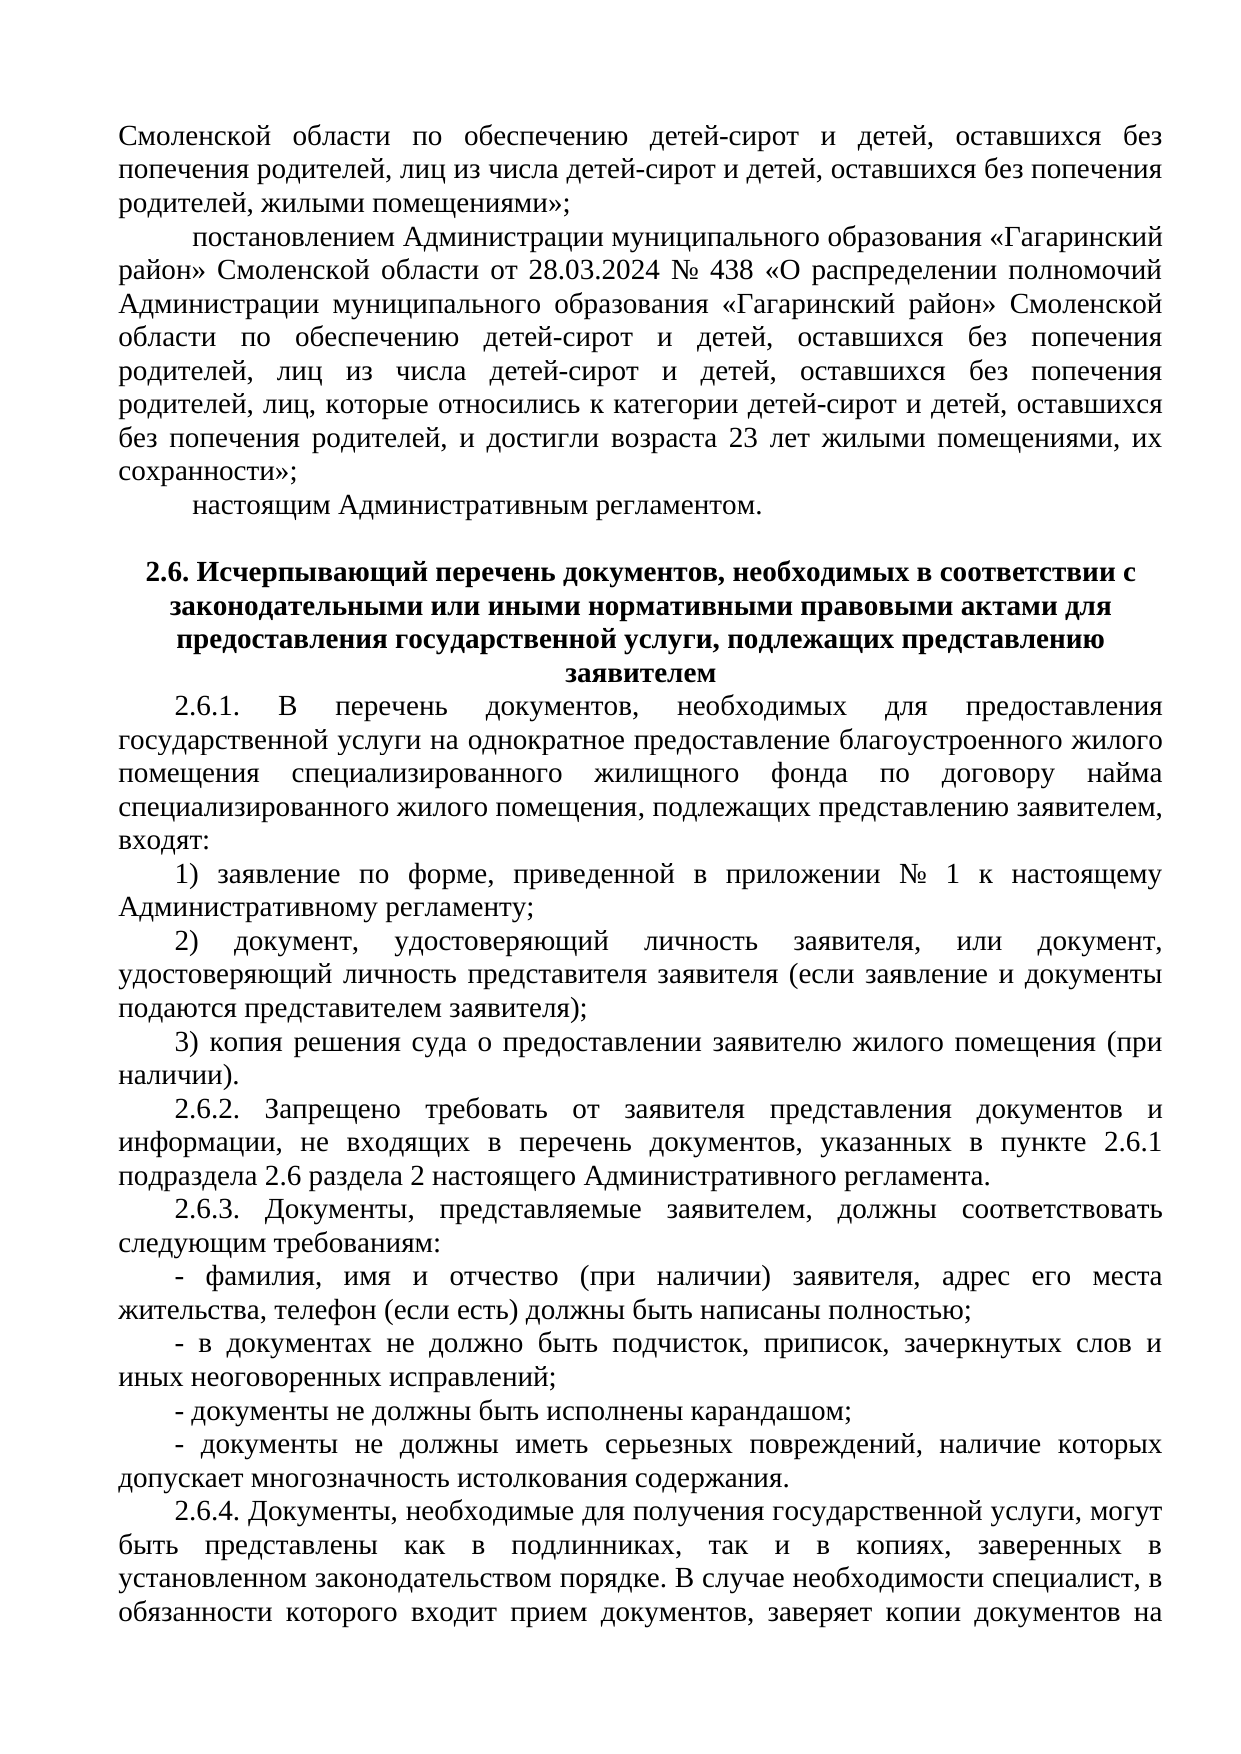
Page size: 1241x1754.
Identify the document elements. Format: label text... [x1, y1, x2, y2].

text 2) документ, удостоверяющий личность заявителя, или документ, удостоверяющий личность представителя заявителя (если заявление и документы подаются представителем заявителя); [118, 923, 1163, 1024]
text - фамилия, имя и отчество (при наличии) заявителя, адрес его места жительства, телефон (если есть) должны быть написаны полностью; [118, 1258, 1163, 1326]
text - документы не должны быть исполнены карандашом; [118, 1393, 1163, 1426]
text 2.6. Исчерпывающий перечень документов, необходимых в соответствии с законодательными или иными нормативными правовыми актами для предоставления государственной услуги, подлежащих представлению заявителем [118, 554, 1163, 688]
text 3) копия решения суда о предоставлении заявителю жилого помещения (при наличии). [118, 1024, 1163, 1091]
text 2.6.2. Запрещено требовать от заявителя представления документов и информации, не входящих в перечень документов, указанных в пункте 2.6.1 подраздела 2.6 раздела 2 настоящего Административного регламента. [118, 1091, 1163, 1191]
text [118, 1493, 1163, 1627]
text - документы не должны иметь серьезных повреждений, наличие которых допускает многозначность истолкования содержания. [118, 1426, 1163, 1493]
text 2.6.1. В перечень документов, необходимых для предоставления государственной услуги на однократное предоставление благоустроенного жилого помещения специализированного жилищного фонда по договору найма специализированного жилого помещения, подлежащих представлению заявителем, входят: [118, 789, 1163, 856]
text 2.6.1. В перечень документов, необходимых для предоставления государственной услуги на однократное предоставление благоустроенного жилого помещения специализированного жилищного фонда по договору найма специализированного жилого помещения, подлежащих представлению заявителем, входят: [118, 688, 1163, 755]
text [118, 118, 1163, 219]
text постановлением Администрации муниципального образования «Гагаринский район» Смоленской области от 28.03.2024 № 438 «О распределении полномочий Администрации муниципального образования «Гагаринский район» Смоленской области по обеспечению детей-сирот и детей, оставшихся без попечения родителей, лиц из числа детей-сирот и детей, оставшихся без попечения родителей, лиц, которые относились к категории детей-сирот и детей, оставшихся без попечения родителей, и достигли возраста 23 лет жилыми помещениями, их сохранности»; [118, 219, 1163, 487]
text настоящим Административным регламентом. [118, 487, 1163, 521]
text 1) заявление по форме, приведенной в приложении № 1 к настоящему Административному регламенту; [118, 856, 1163, 923]
text - в документах не должно быть подчисток, приписок, зачеркнутых слов и иных неоговоренных исправлений; [118, 1326, 1163, 1393]
text 2.6.3. Документы, представляемые заявителем, должны соответствовать следующим требованиям: [118, 1191, 1163, 1258]
